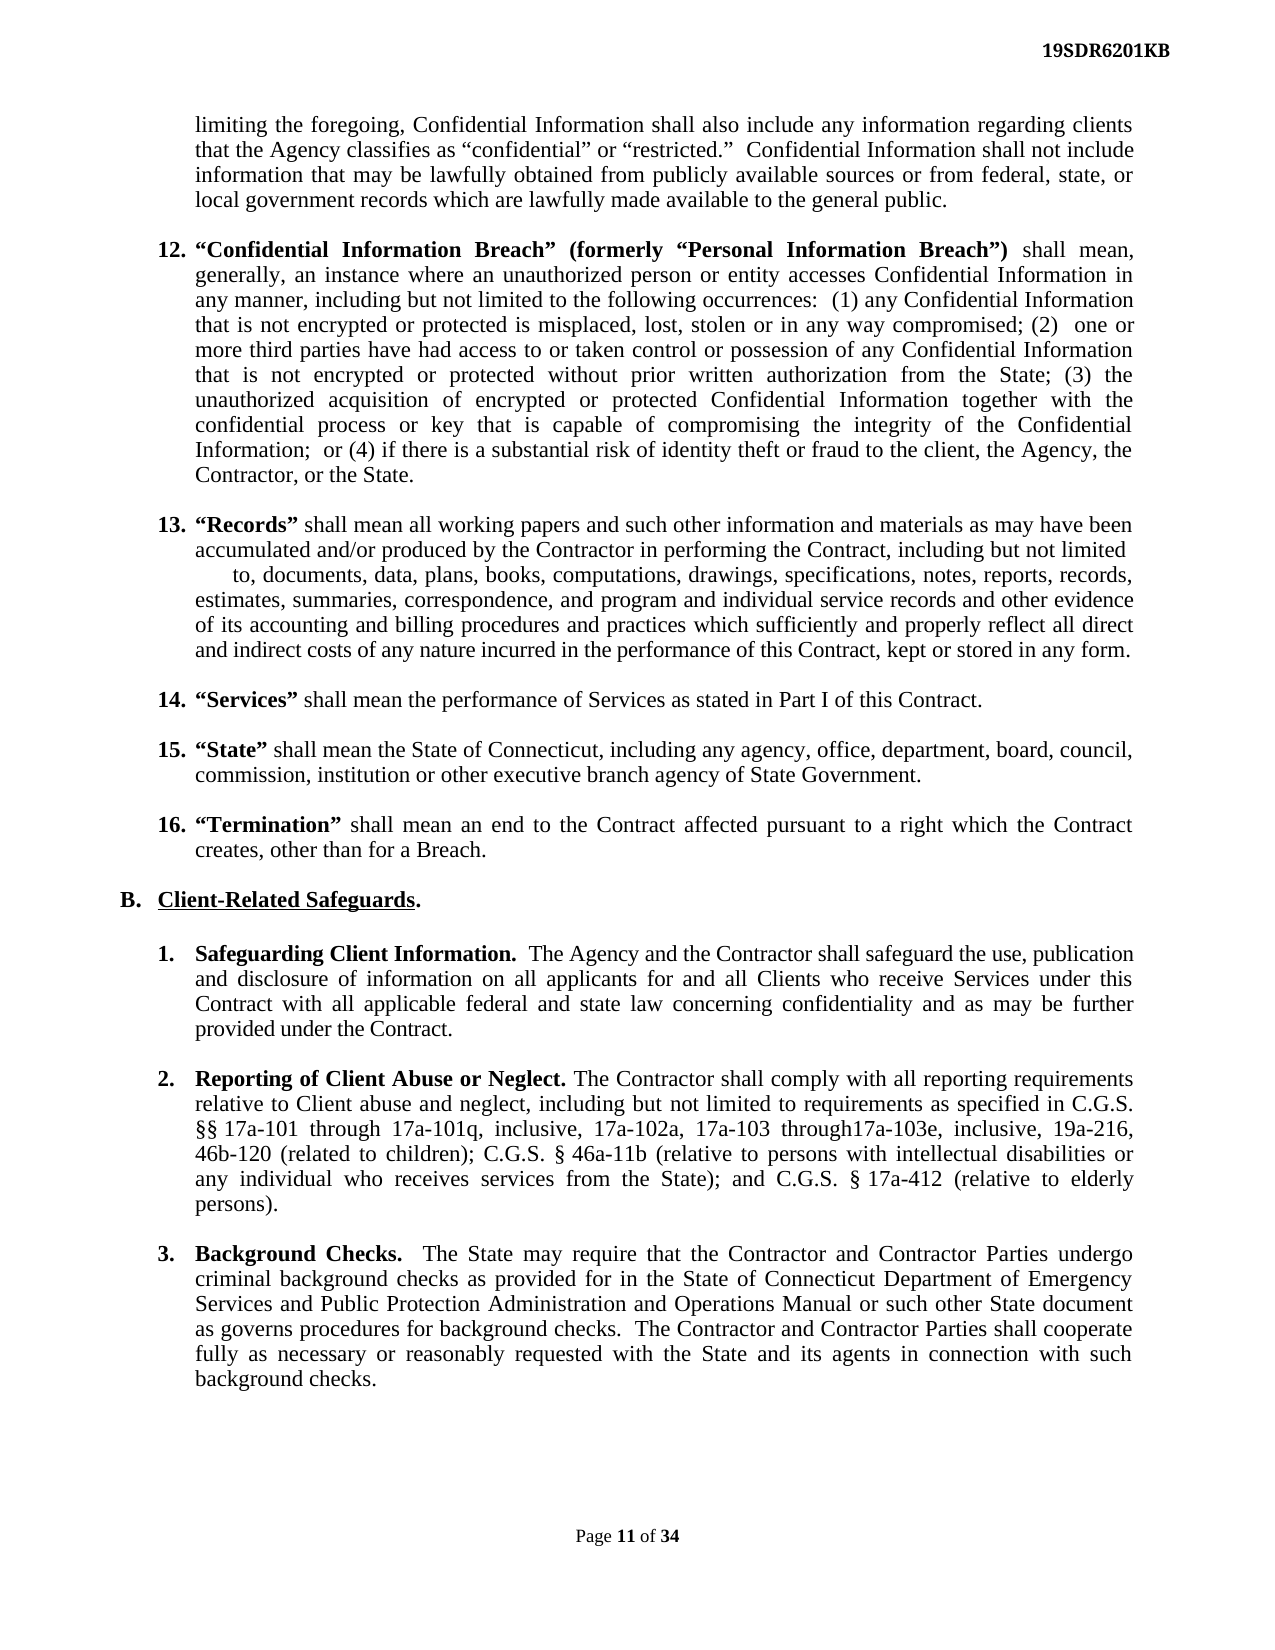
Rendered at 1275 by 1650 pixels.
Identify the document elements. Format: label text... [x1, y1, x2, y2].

text 2. Reporting of Client Abuse or Neglect. The Contractor shall comply with all reporting requirements relative to Client abuse and neglect, including but not limited to requirements as specified in C.G.S. §§ 17a-101 through 17a-101q, inclusive, 17a-102a, 17a-103 through17a-103e, inclusive, 19a-216, 46b-120 (related to children); C.G.S. § 46a-11b (relative to persons with intellectual disabilities or any individual who receives services from the State); and C.G.S. § 17a-412 (relative to elderly persons). [157, 1066, 1134, 1216]
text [157, 112, 1134, 212]
text 15. “State” shall mean the State of Connecticut, including any agency, office, department, board, council, commission, institution or other executive branch agency of State Government. [157, 737, 1134, 787]
text 13. “Records” shall mean all working papers and such other information and materials as may have been accumulated and/or produced by the Contractor in performing the Contract, including but not limited to, documents, data, plans, books, computations, drawings, specifications, notes, reports, records, estimates, summaries, correspondence, and program and individual service records and other evidence of its accounting and billing procedures and practices which sufficiently and properly reflect all direct and indirect costs of any nature incurred in the performance of this Contract, kept or stored in any form. [157, 512, 1134, 662]
text 14. “Services” shall mean the performance of Services as stated in Part I of this Contract. [157, 687, 1134, 712]
text B. Client-Related Safeguards. [120, 887, 1134, 912]
text 12. “Confidential Information Breach” (formerly “Personal Information Breach”) shall mean, generally, an instance where an unauthorized person or entity accesses Confidential Information in any manner, including but not limited to the following occurrences: (1) any Confidential Information that is not encrypted or protected is misplaced, lost, stolen or in any way compromised; (2) one or more third parties have had access to or taken control or possession of any Confidential Information that is not encrypted or protected without prior written authorization from the State; (3) the unauthorized acquisition of encrypted or protected Confidential Information together with the confidential process or key that is capable of compromising the integrity of the Confidential Information; or (4) if there is a substantial risk of identity theft or fraud to the client, the Agency, the Contractor, or the State. [157, 237, 1134, 487]
text 16. “Termination” shall mean an end to the Contract affected pursuant to a right which the Contract creates, other than for a Breach. [157, 812, 1134, 862]
text 3. Background Checks. The State may require that the Contractor and Contractor Parties undergo criminal background checks as provided for in the State of Connecticut Department of Emergency Services and Public Protection Administration and Operations Manual or such other State document as governs procedures for background checks. The Contractor and Contractor Parties shall cooperate fully as necessary or reasonably requested with the State and its agents in connection with such background checks. [157, 1241, 1134, 1391]
text 1. Safeguarding Client Information. The Agency and the Contractor shall safeguard the use, publication and disclosure of information on all applicants for and all Clients who receive Services under this Contract with all applicable federal and state law concerning confidentiality and as may be further provided under the Contract. [157, 941, 1134, 1041]
